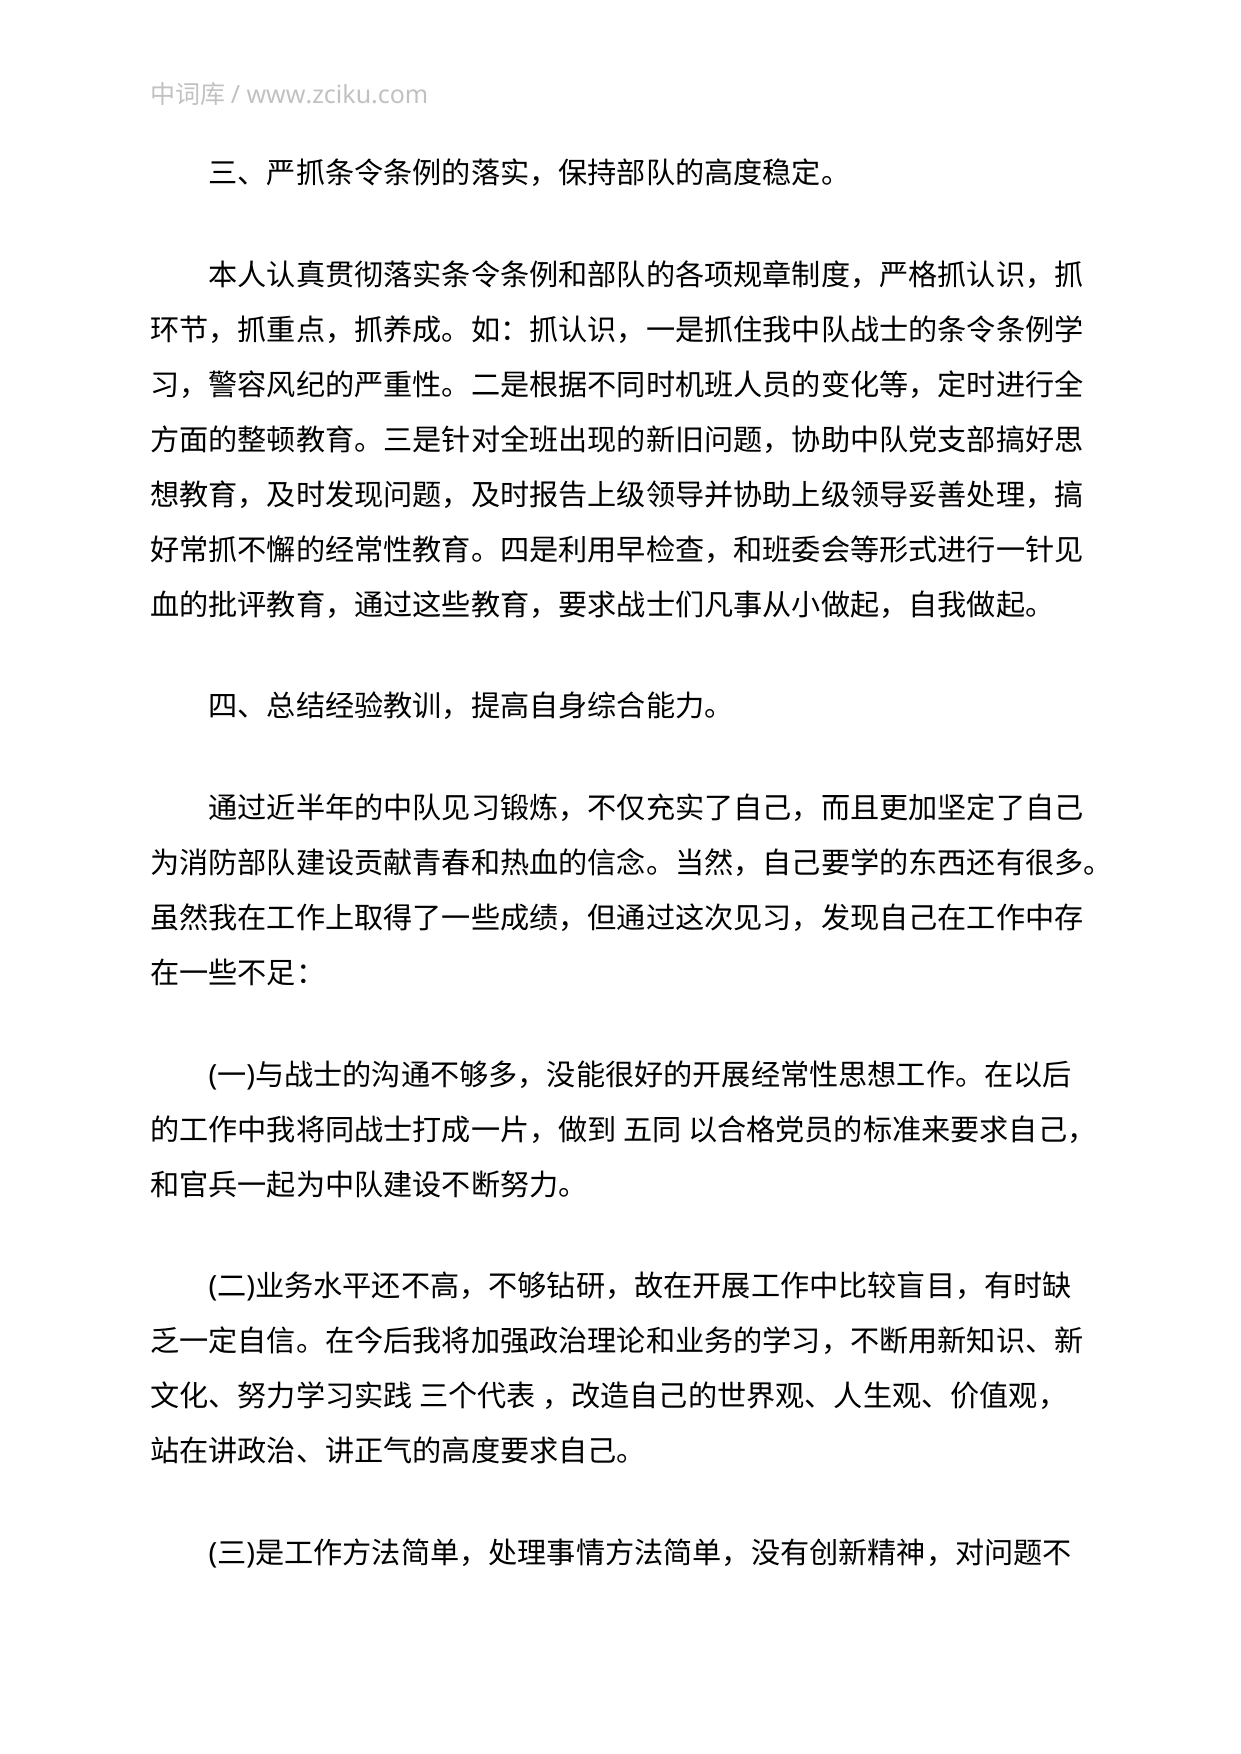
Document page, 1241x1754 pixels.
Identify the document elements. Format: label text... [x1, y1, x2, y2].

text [150, 1529, 1090, 1572]
text 通过近半年的中队见习锻炼，不仅充实了自己，而且更加坚定了自己为消防部队建设贡献青春和热血的信念。当然，自己要学的东西还有很多。虽然我在工作上取得了一些成绩，但通过这次见习，发现自己在工作中存在一些不足： [150, 785, 1090, 992]
text 本人认真贯彻落实条令条例和部队的各项规章制度，严格抓认识，抓环节，抓重点，抓养成。如：抓认识，一是抓住我中队战士的条令条例学习，警容风纪的严重性。二是根据不同时机班人员的变化等，定时进行全方面的整顿教育。三是针对全班出现的新旧问题，协助中队党支部搞好思想教育，及时发现问题，及时报告上级领导并协助上级领导妥善处理，搞好常抓不懈的经常性教育。四是利用早检查，和班委会等形式进行一针见血的批评教育，通过这些教育，要求战士们凡事从小做起，自我做起。 [150, 252, 1090, 623]
text 三、严抓条令条例的落实，保持部队的高度稳定。 [150, 150, 1090, 192]
text (一)与战士的沟通不够多，没能很好的开展经常性思想工作。在以后的工作中我将同战士打成一片，做到 五同 以合格党员的标准来要求自己，和官兵一起为中队建设不断努力。 [150, 1051, 1090, 1203]
text (二)业务水平还不高，不够钻研，故在开展工作中比较盲目，有时缺乏一定自信。在今后我将加强政治理论和业务的学习，不断用新知识、新文化、努力学习实践 三个代表 ，改造自己的世界观、人生观、价值观，站在讲政治、讲正气的高度要求自己。 [150, 1263, 1090, 1470]
text 四、总结经验教训，提高自身综合能力。 [150, 683, 1090, 725]
